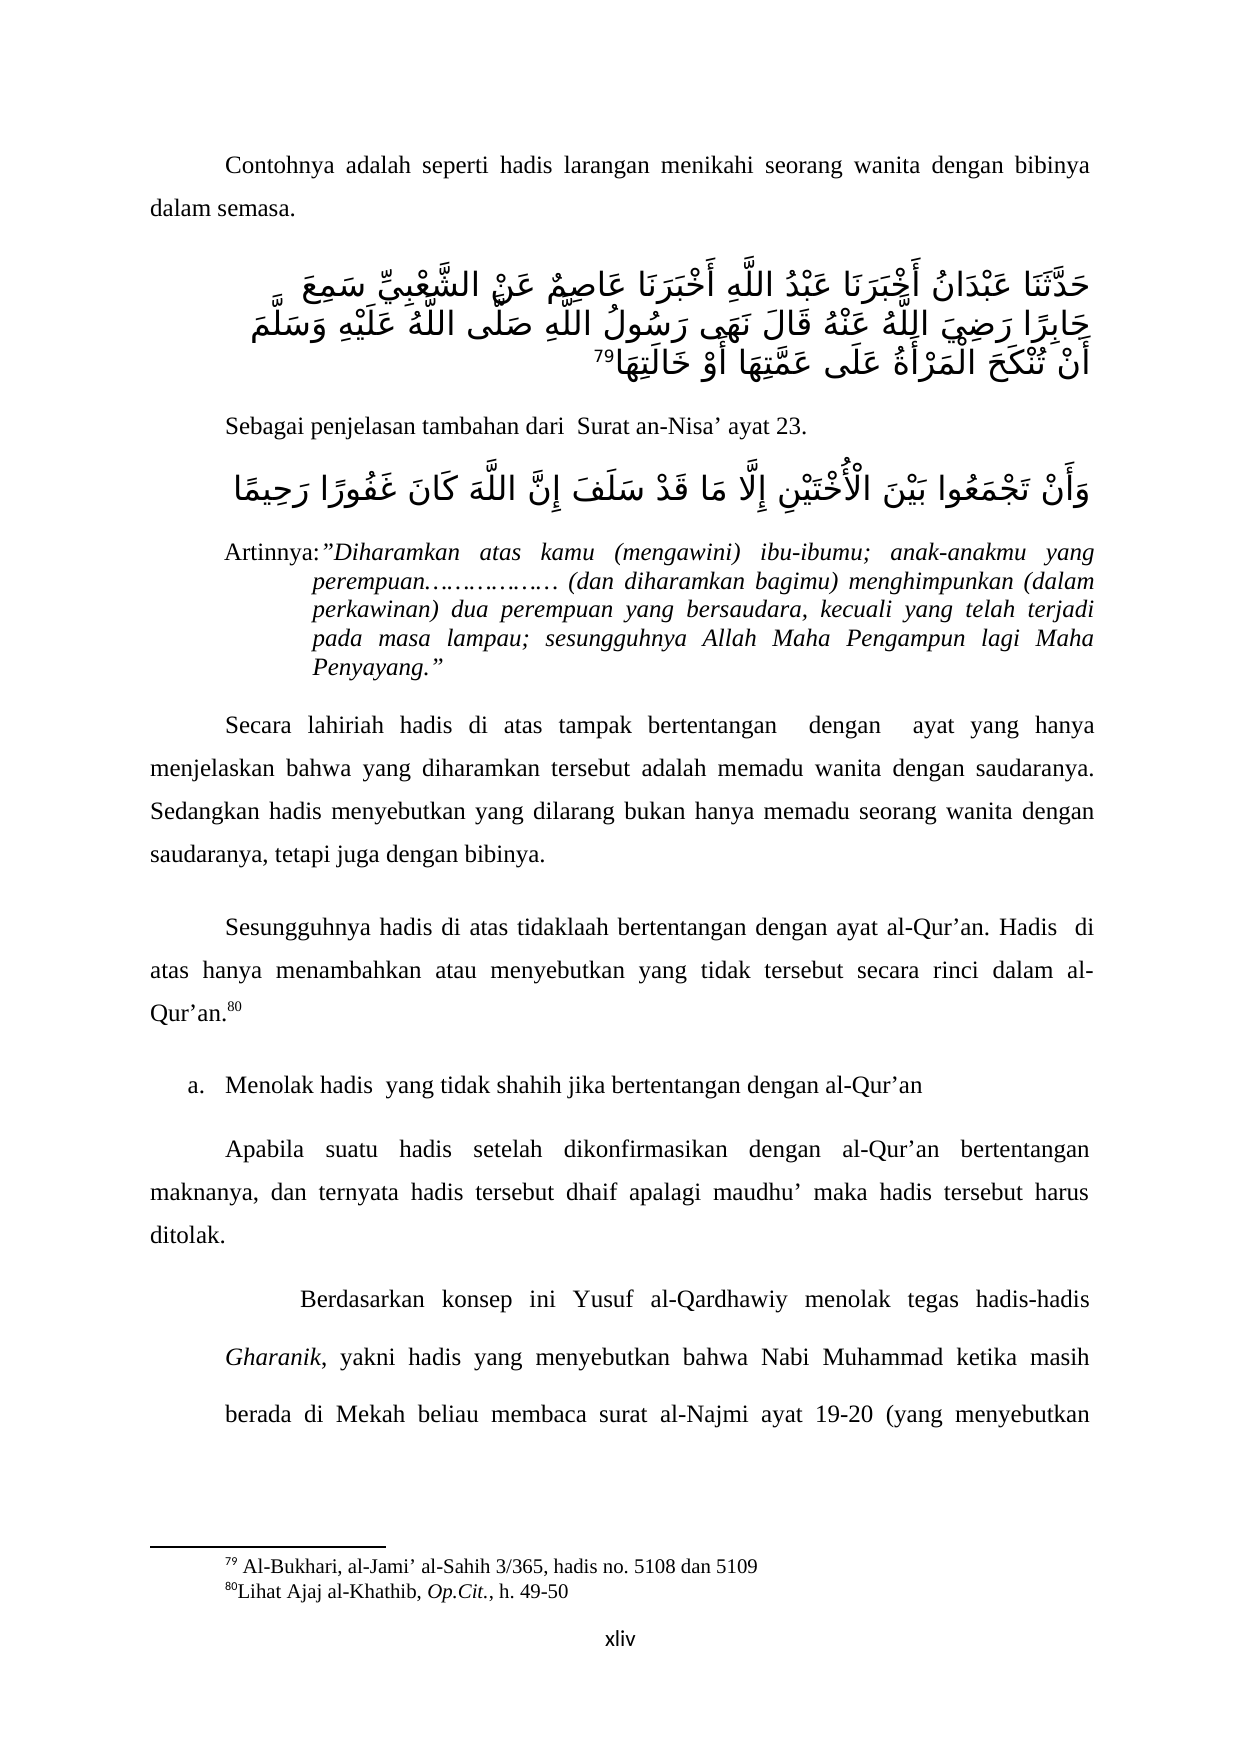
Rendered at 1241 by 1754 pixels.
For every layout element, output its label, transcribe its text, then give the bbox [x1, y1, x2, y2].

text Sesungguhnya hadis di atas tidaklaah bertentangan dengan ayat al-Qur’an. Hadis di atas hanya menambahkan atau menyebutkan yang tidak tersebut secara rinci dalam al-Qur’an. [150, 912, 1095, 1027]
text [225, 1284, 1090, 1428]
text Contohnya adalah seperti hadis larangan menikahi seorang wanita dengan bibinya dalam semasa. [150, 150, 1090, 222]
text حَدَّثَنَا عَبْدَانُ أَخْبَرَنَا عَبْدُ اللَّهِ أَخْبَرَنَا عَاصِمٌ عَنْ الشَّعْبِيِّ سَمِعَ جَابِرًا رَضِيَ اللَّهُ عَنْهُ قَالَ نَهَى رَسُولُ اللَّهِ صَلَّى اللَّهُ عَلَيْهِ وَسَلَّمَ أَنْ تُنْكَحَ الْمَرْأَةُ عَلَى عَمَّتِهَا أَوْ خَالَتِهَا [224, 265, 1090, 382]
text Secara lahiriah hadis di atas tampak bertentangan dengan ayat yang hanya menjelaskan bahwa yang diharamkan tersebut adalah memadu wanita dengan saudaranya. Sedangkan hadis menyebutkan yang dilarang bukan hanya memadu seorang wanita dengan saudaranya, tetapi juga dengan bibinya. [150, 710, 1095, 868]
text Apabila suatu hadis setelah dikonfirmasikan dengan al-Qur’an bertentangan maknanya, dan ternyata hadis tersebut dhaif apalagi maudhu’ maka hadis tersebut harus ditolak. [150, 1134, 1090, 1249]
list Menolak hadis yang tidak shahih jika bertentangan dengan al-Qur’an [187, 1070, 1090, 1099]
text وَأَنْ تَجْمَعُوا بَيْنَ الْأُخْتَيْنِ إِلَّا مَا قَدْ سَلَفَ إِنَّ اللَّهَ كَانَ غَفُورًا رَحِيمًا [150, 469, 1090, 508]
text Artinnya:”Diharamkan atas kamu (mengawini) ibu-ibumu; anak-anakmu yang perempuan……………… (dan diharamkan bagimu) menghimpunkan (dalam perkawinan) dua perempuan yang bersaudara, kecuali yang telah terjadi pada masa lampau; sesungguhnya Allah Maha Pengampun lagi Maha Penyayang.” [224, 537, 1095, 681]
text Sebagai penjelasan tambahan dari Surat an-Nisa’ ayat 23. [145, 411, 942, 440]
